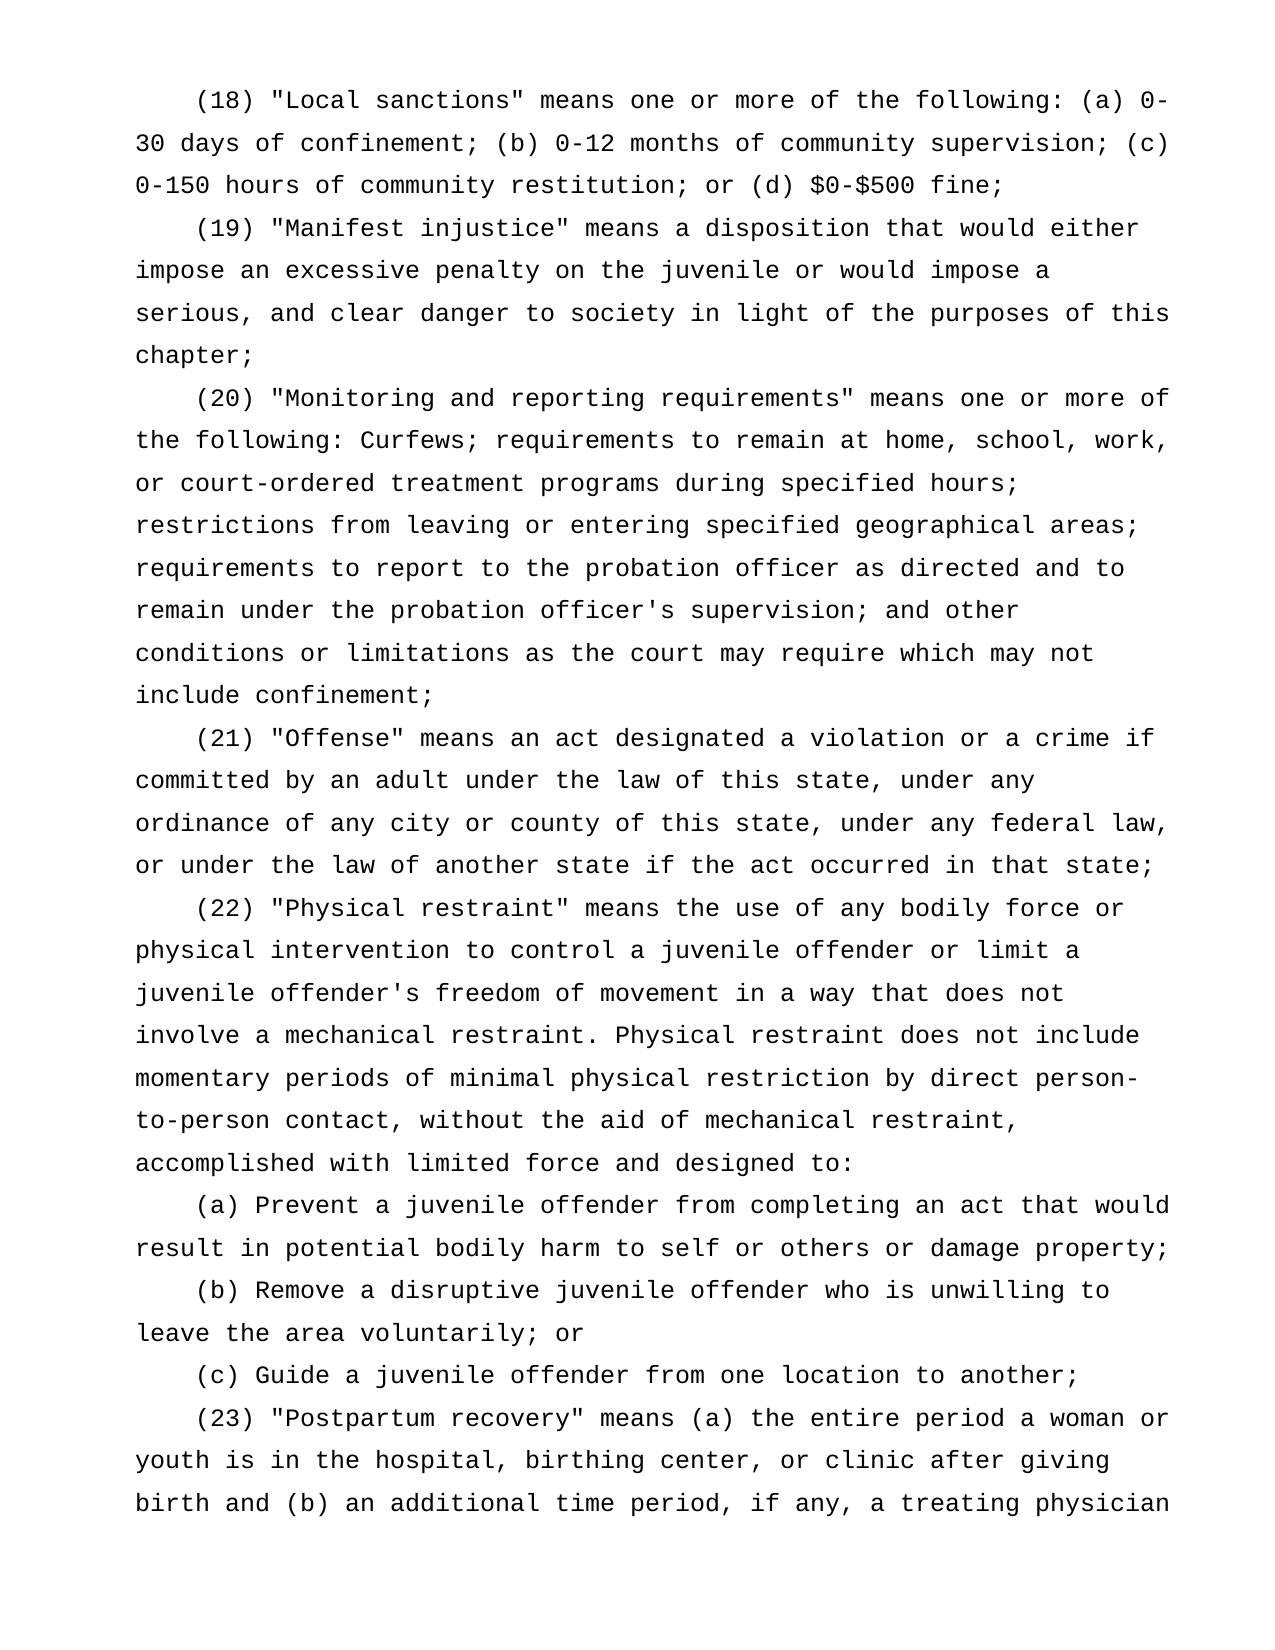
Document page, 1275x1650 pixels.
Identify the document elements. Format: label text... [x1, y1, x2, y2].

text (19) "Manifest injustice" means a disposition that would either impose an excessive penalty on the juvenile or would impose a serious, and clear danger to society in light of the purposes of this chapter; [135, 202, 1170, 372]
text (b) Remove a disruptive juvenile offender who is unwilling to leave the area voluntarily; or [135, 1265, 1170, 1350]
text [135, 1392, 1170, 1520]
text (22) "Physical restraint" means the use of any bodily force or physical intervention to control a juvenile offender or limit a juvenile offender's freedom of movement in a way that does not involve a mechanical restraint. Physical restraint does not include momentary periods of minimal physical restriction by direct person-to-person contact, without the aid of mechanical restraint, accomplished with limited force and designed to: [135, 882, 1170, 1180]
text (18) "Local sanctions" means one or more of the following: (a) 0-30 days of confinement; (b) 0-12 months of community supervision; (c) 0-150 hours of community restitution; or (d) $0-$500 fine; [135, 75, 1170, 202]
text (a) Prevent a juvenile offender from completing an act that would result in potential bodily harm to self or others or damage property; [135, 1180, 1170, 1265]
text (21) "Offense" means an act designated a violation or a crime if committed by an adult under the law of this state, under any ordinance of any city or county of this state, under any federal law, or under the law of another state if the act occurred in that state; [135, 712, 1170, 882]
text (c) Guide a juvenile offender from one location to another; [135, 1350, 1170, 1392]
text (20) "Monitoring and reporting requirements" means one or more of the following: Curfews; requirements to remain at home, school, work, or court-ordered treatment programs during specified hours; restrictions from leaving or entering specified geographical areas; requirements to report to the probation officer as directed and to remain under the probation officer's supervision; and other conditions or limitations as the court may require which may not include confinement; [135, 372, 1170, 712]
